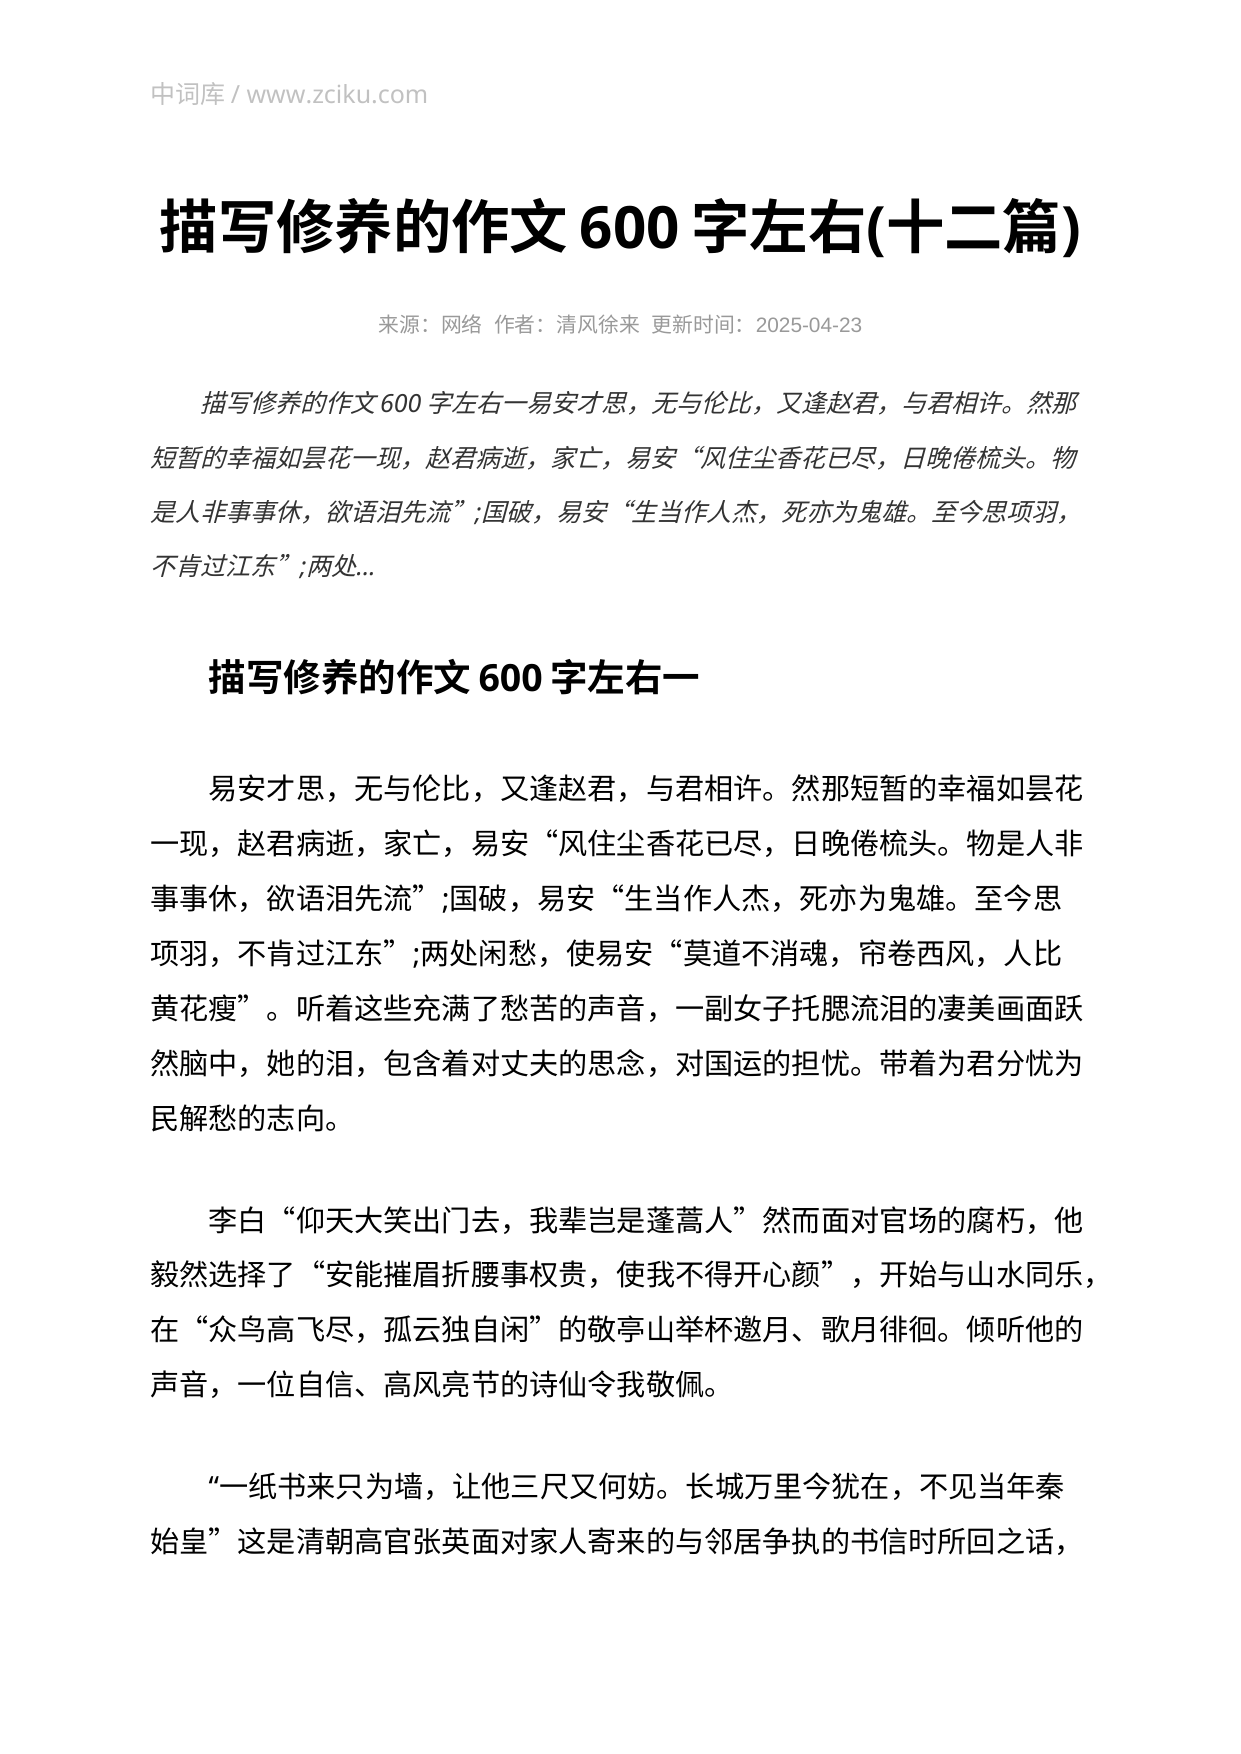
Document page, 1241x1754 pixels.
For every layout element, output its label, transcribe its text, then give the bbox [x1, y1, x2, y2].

text 描写修养的作文600字左右一易安才思，无与伦比，又逢赵君，与君相许。然那短暂的幸福如昙花一现，赵君病逝，家亡，易安“风住尘香花已尽，日晚倦梳头。物是人非事事休，欲语泪先流”;国破，易安“生当作人杰，死亦为鬼雄。至今思项羽，不肯过江东”;两处... [150, 384, 1090, 583]
subtitle 描写修养的作文600字左右(十二篇) [150, 181, 1090, 266]
text 来源：网络 作者：清风徐来 更新时间：2025-04-23 [150, 313, 1090, 337]
text 易安才思，无与伦比，又逢赵君，与君相许。然那短暂的幸福如昙花一现，赵君病逝，家亡，易安“风住尘香花已尽，日晚倦梳头。物是人非事事休，欲语泪先流”;国破，易安“生当作人杰，死亦为鬼雄。至今思项羽，不肯过江东”;两处闲愁，使易安“莫道不消魂，帘卷西风，人比黄花瘦”。听着这些充满了愁苦的声音，一副女子托腮流泪的凄美画面跃然脑中，她的泪，包含着对丈夫的思念，对国运的担忧。带着为君分忧为民解愁的志向。 [150, 766, 1090, 1138]
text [150, 1463, 1090, 1561]
text 描写修养的作文600字左右一 [150, 648, 1090, 703]
text 李白“仰天大笑出门去，我辈岂是蓬蒿人”然而面对官场的腐朽，他毅然选择了“安能摧眉折腰事权贵，使我不得开心颜”，开始与山水同乐，在“众鸟高飞尽，孤云独自闲”的敬亭山举杯邀月、歌月徘徊。倾听他的声音，一位自信、高风亮节的诗仙令我敬佩。 [150, 1197, 1090, 1404]
